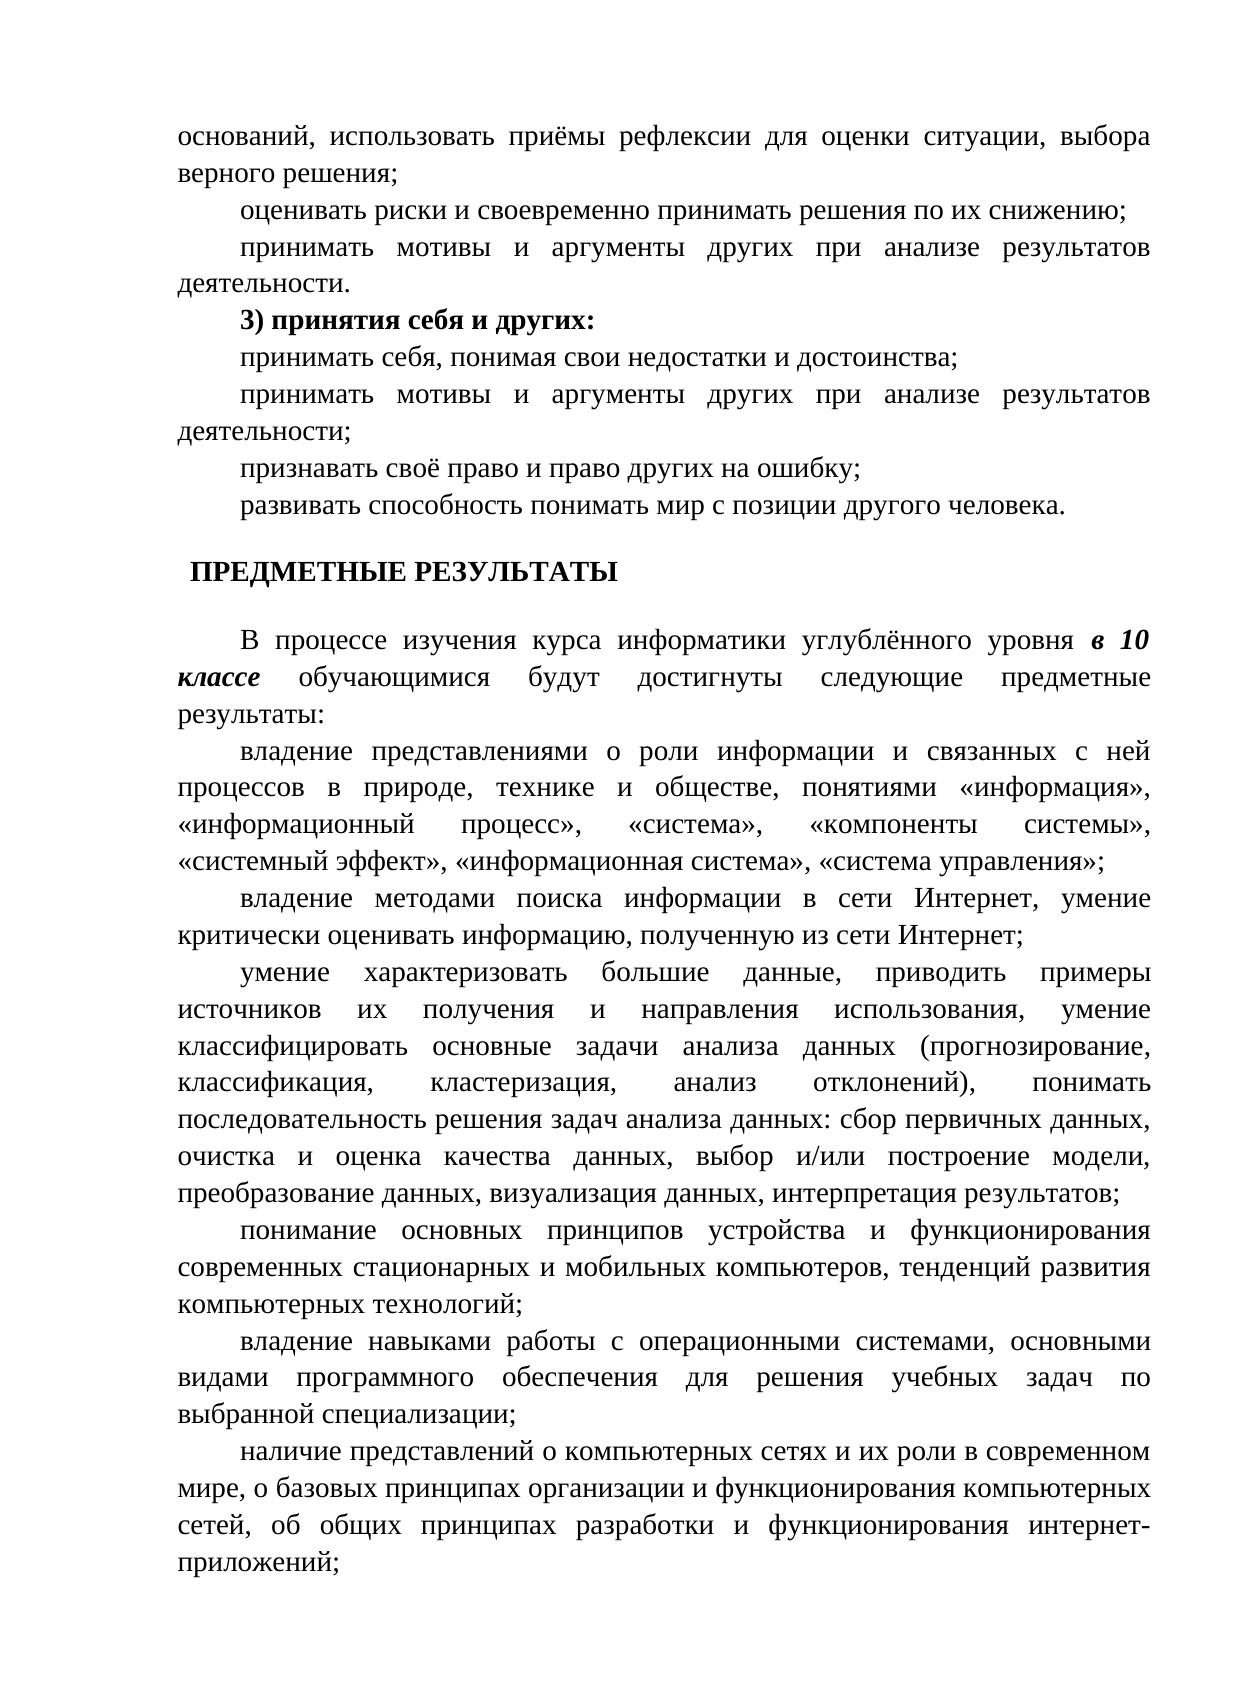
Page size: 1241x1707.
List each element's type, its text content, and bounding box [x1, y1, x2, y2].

text умение характеризовать большие данные, приводить примеры источников их получения и направления использования, умение классифицировать основные задачи анализа данных (прогнозирование, классификация, кластеризация, анализ отклонений), понимать последовательность решения задач анализа данных: сбор первичных данных, очистка и оценка качества данных, выбор и/или построение модели, преобразование данных, визуализация данных, интерпретация результатов; [177, 954, 1152, 1209]
text ПРЕДМЕТНЫЕ РЕЗУЛЬТАТЫ [190, 554, 1152, 588]
text развивать способность понимать мир с позиции другого человека. [177, 487, 1152, 520]
text владение представлениями о роли информации и связанных с ней процессов в природе, технике и обществе, понятиями «информация», «информационный процесс», «система», «компоненты системы», «системный эффект», «информационная система», «система управления»; [177, 733, 1152, 877]
text понимание основных принципов устройства и функционирования современных стационарных и мобильных компьютеров, тенденций развития компьютерных технологий; [177, 1212, 1152, 1319]
text принимать мотивы и аргументы других при анализе результатов деятельности. [177, 229, 1152, 299]
text владение навыками работы с операционными системами, основными видами программного обеспечения для решения учебных задач по выбранной специализации; [177, 1323, 1152, 1430]
text владение методами поиска информации в сети Интернет, умение критически оценивать информацию, полученную из сети Интернет; [177, 880, 1152, 951]
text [177, 118, 1152, 188]
text В процессе изучения курса информатики углублённого уровня в 10 классе обучающимися будут достигнуты следующие предметные результаты: [177, 622, 1152, 729]
text наличие представлений о компьютерных сетях и их роли в современном мире, о базовых принципах организации и функционирования компьютерных сетей, об общих принципах разработки и функционирования интернет-приложений; [177, 1433, 1152, 1577]
text принимать мотивы и аргументы других при анализе результатов деятельности; [177, 376, 1152, 447]
text 3) принятия себя и других: [177, 302, 1152, 336]
text принимать себя, понимая свои недостатки и достоинства; [177, 339, 1152, 373]
text оценивать риски и своевременно принимать решения по их снижению; [177, 192, 1152, 225]
text признавать своё право и право других на ошибку; [177, 450, 1152, 483]
